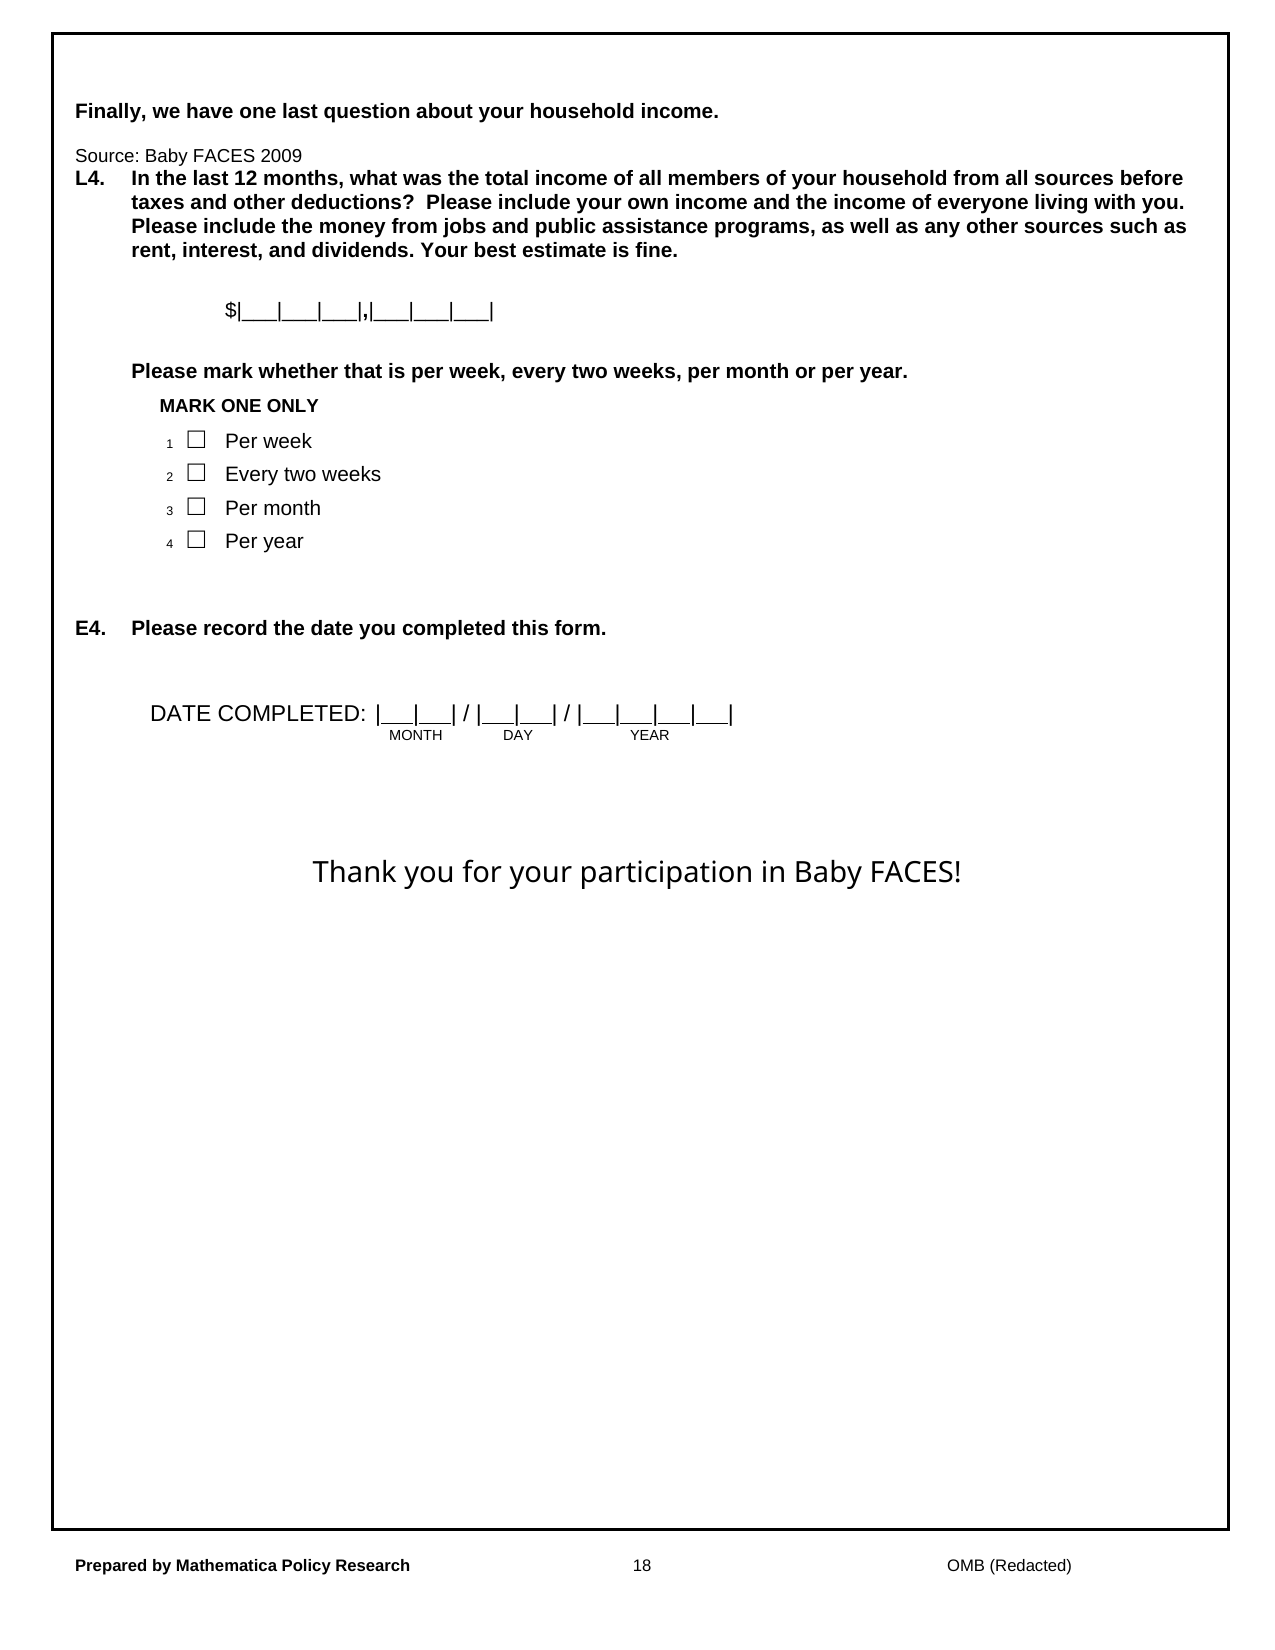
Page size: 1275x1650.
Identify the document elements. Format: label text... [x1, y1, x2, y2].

text DATE COMPLETED: | | | / | | | / | | | | | [75, 700, 1200, 726]
text MARK ONE ONLY [159, 395, 1200, 417]
text 2 □ Every two weeks [159, 454, 1125, 488]
text 4 □ Per year [159, 522, 1125, 555]
text E4. Please record the date you completed this form. [75, 616, 1200, 639]
text L4. In the last 12 months, what was the total income of all members of your household from all sources before taxes and other deductions? Please include your own income and the income of everyone living with you. Please include the money from jobs and public assistance programs, as well as any other sources such as rent, interest, and dividends. Your best estimate is fine. [75, 166, 1200, 262]
text 1 □ Per week [159, 421, 1125, 454]
text Finally, we have one last question about your household income. [75, 99, 1200, 123]
text Thank you for your participation in Baby FACES! [75, 851, 1200, 891]
text 3 □ Per month [159, 488, 1125, 522]
text Source: Baby FACES 2009 [75, 144, 1200, 166]
text Please mark whether that is per week, every two weeks, per month or per year. [131, 359, 1200, 383]
text month day year [75, 726, 1200, 743]
text $|___|___|___|,|___|___|___| [225, 298, 1200, 322]
